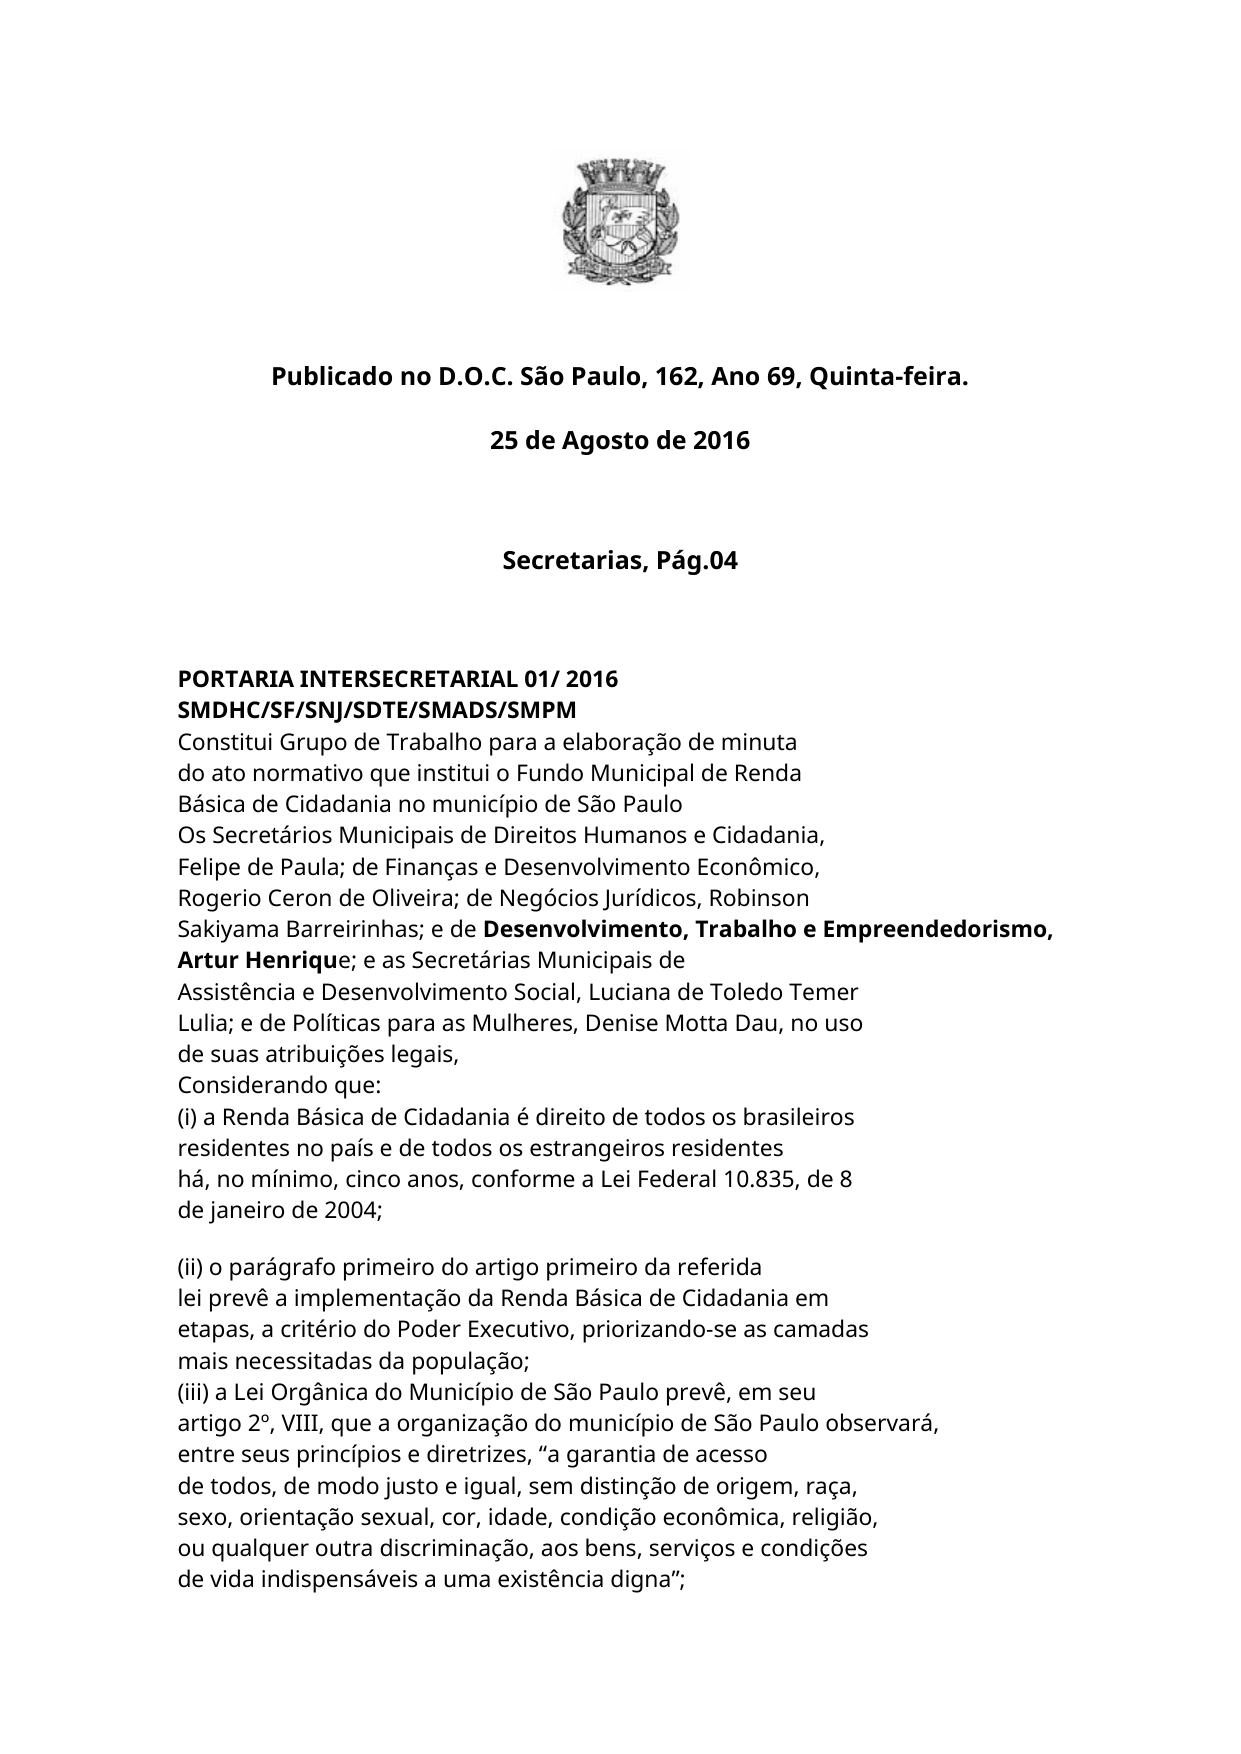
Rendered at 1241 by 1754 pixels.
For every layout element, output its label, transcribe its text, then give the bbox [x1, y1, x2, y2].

text artigo 2º, VIII, que a organização do município de São Paulo observará, [177, 1407, 1063, 1438]
text Publicado no D.O.C. São Paulo, 162, Ano 69, Quinta-feira. [177, 359, 1063, 393]
text Considerando que: [177, 1069, 1063, 1100]
text Artur Henrique; e as Secretárias Municipais de [177, 944, 1063, 975]
text Os Secretários Municipais de Direitos Humanos e Cidadania, [177, 819, 1063, 850]
text ou qualquer outra discriminação, aos bens, serviços e condições [177, 1532, 1063, 1563]
text de todos, de modo justo e igual, sem distinção de origem, raça, [177, 1470, 1063, 1501]
text Básica de Cidadania no município de São Paulo [177, 788, 1063, 819]
text 25 de Agosto de 2016 [177, 423, 1063, 457]
text etapas, a critério do Poder Executivo, priorizando-se as camadas [177, 1313, 1063, 1345]
text Rogerio Ceron de Oliveira; de Negócios Jurídicos, Robinson [177, 882, 1063, 913]
text PORTARIA INTERSECRETARIAL 01/ 2016 [177, 663, 1063, 694]
text (ii) o parágrafo primeiro do artigo primeiro da referida [177, 1251, 1063, 1282]
text há, no mínimo, cinco anos, conforme a Lei Federal 10.835, de 8 [177, 1163, 1063, 1194]
text de suas atribuições legais, [177, 1038, 1063, 1069]
text do ato normativo que institui o Fundo Municipal de Renda [177, 757, 1063, 788]
text SMDHC/SF/SNJ/SDTE/SMADS/SMPM [177, 694, 1063, 725]
text entre seus princípios e diretrizes, “a garantia de acesso [177, 1438, 1063, 1470]
text de vida indispensáveis a uma existência digna”; [177, 1563, 1063, 1595]
text Secretarias, Pág.04 [177, 543, 1063, 577]
text residentes no país e de todos os estrangeiros residentes [177, 1132, 1063, 1163]
text de janeiro de 2004; [177, 1194, 1063, 1225]
picture [548, 147, 692, 292]
text lei prevê a implementação da Renda Básica de Cidadania em [177, 1282, 1063, 1313]
text Assistência e Desenvolvimento Social, Luciana de Toledo Temer [177, 975, 1063, 1007]
text (iii) a Lei Orgânica do Município de São Paulo prevê, em seu [177, 1376, 1063, 1407]
text Lulia; e de Políticas para as Mulheres, Denise Motta Dau, no uso [177, 1007, 1063, 1038]
text mais necessitadas da população; [177, 1345, 1063, 1376]
text Sakiyama Barreirinhas; e de Desenvolvimento, Trabalho e Empreendedorismo, [177, 913, 1063, 944]
text (i) a Renda Básica de Cidadania é direito de todos os brasileiros [177, 1100, 1063, 1132]
text Constitui Grupo de Trabalho para a elaboração de minuta [177, 725, 1063, 757]
text Felipe de Paula; de Finanças e Desenvolvimento Econômico, [177, 850, 1063, 882]
text sexo, orientação sexual, cor, idade, condição econômica, religião, [177, 1501, 1063, 1532]
